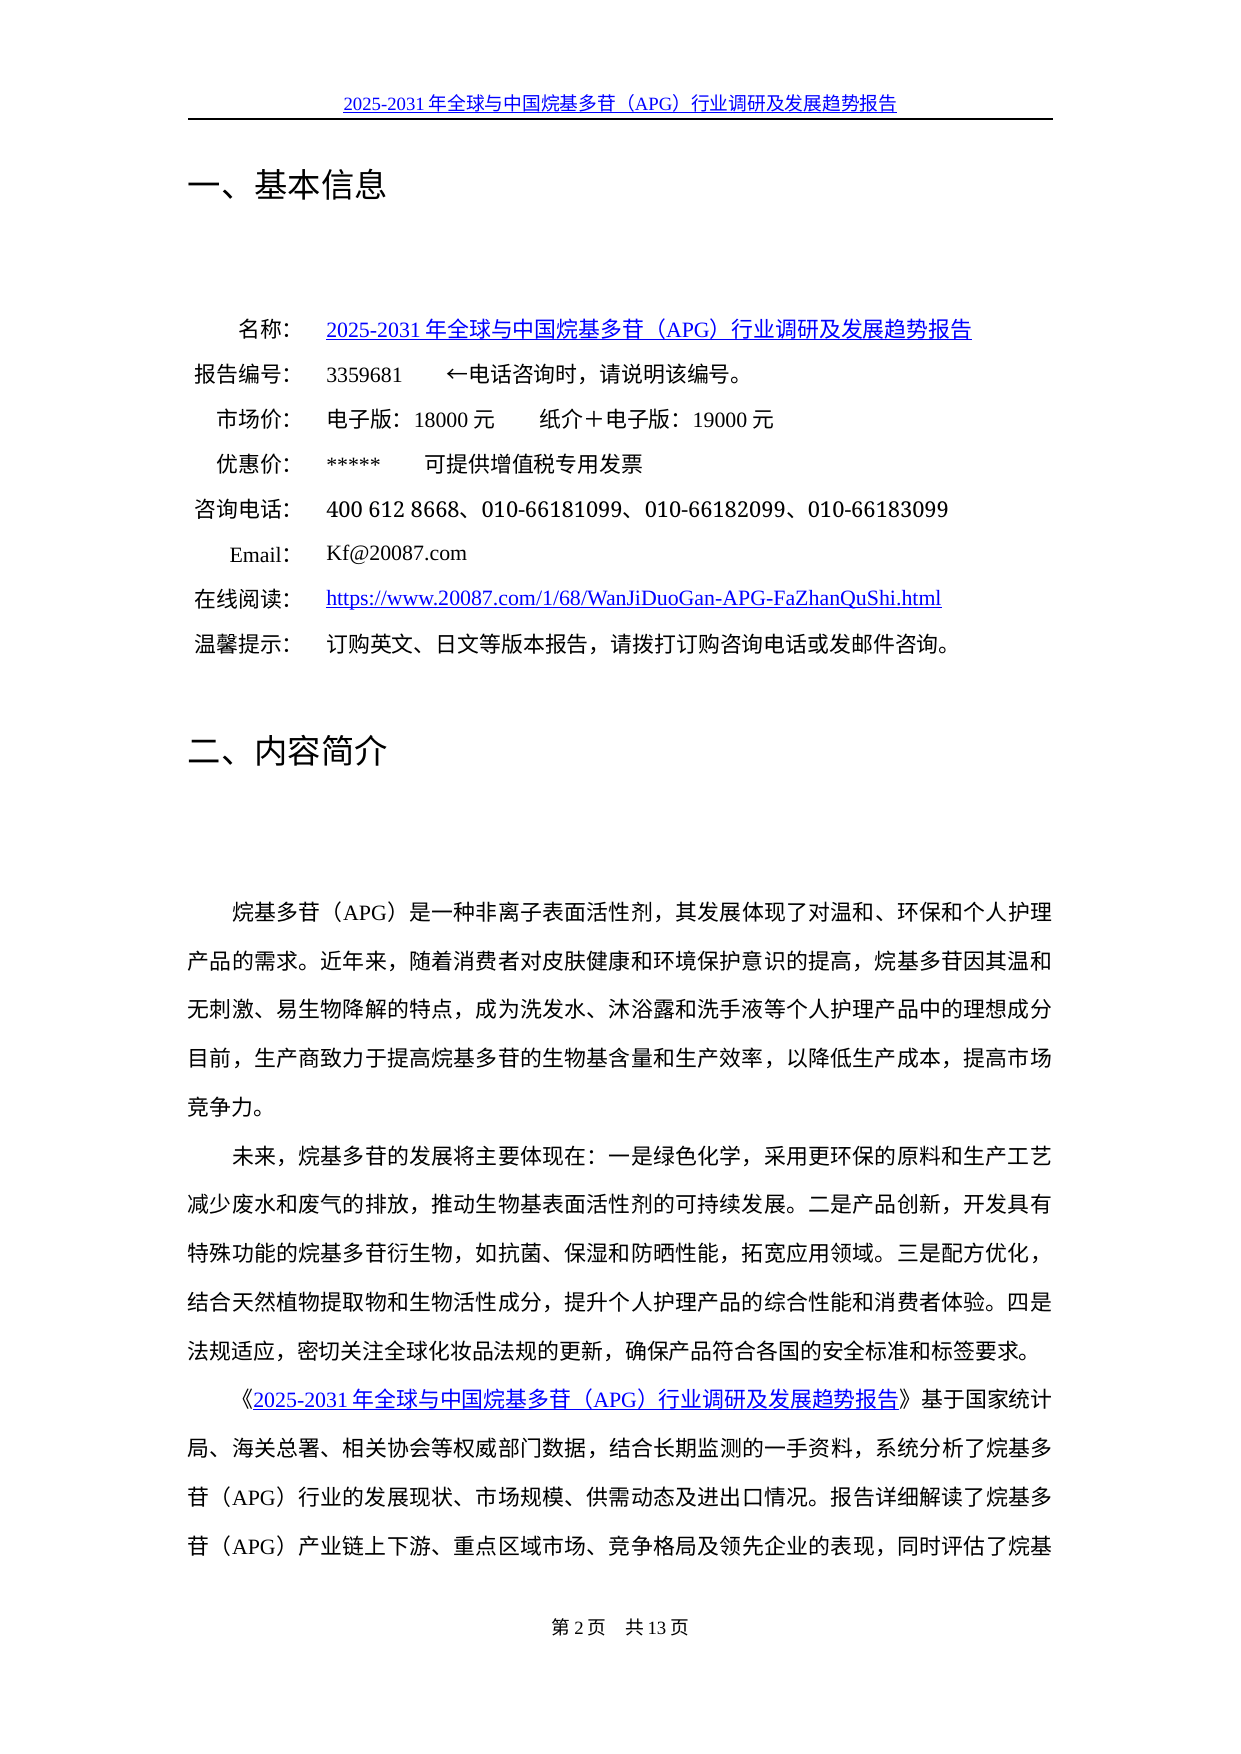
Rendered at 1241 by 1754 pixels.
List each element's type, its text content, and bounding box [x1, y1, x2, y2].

table_cell 订购英文、日文等版本报告，请拨打订购咨询电话或发邮件咨询。 [315, 627, 1073, 672]
table_header 2025-2031年全球与中国烷基多苷（APG）行业调研及发展趋势报告 [315, 312, 1073, 357]
table_cell 电子版：18000 元 纸介＋电子版：19000 元 [315, 402, 1073, 447]
title 一、基本信息 [187, 150, 1053, 215]
table_cell [315, 582, 1073, 627]
table_cell 市场价： [167, 402, 315, 447]
table_cell 咨询电话： [167, 492, 315, 537]
table_cell 在线阅读： [167, 582, 315, 627]
table_cell 优惠价： [167, 447, 315, 492]
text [187, 894, 1053, 1561]
table_cell 报告编号： [167, 357, 315, 402]
title 二、内容简介 [187, 717, 1053, 782]
table_cell Kf@20087.com [315, 537, 1073, 582]
table_cell ***** 可提供增值税专用发票 [315, 447, 1073, 492]
table_cell 400 612 8668、010-66181099、010-66182099、010-66183099 [315, 492, 1073, 537]
table_cell 3359681 ←电话咨询时，请说明该编号。 [315, 357, 1073, 402]
table_cell Email： [167, 537, 315, 582]
table_header 名称： [167, 312, 315, 357]
table_cell 温馨提示： [167, 627, 315, 672]
